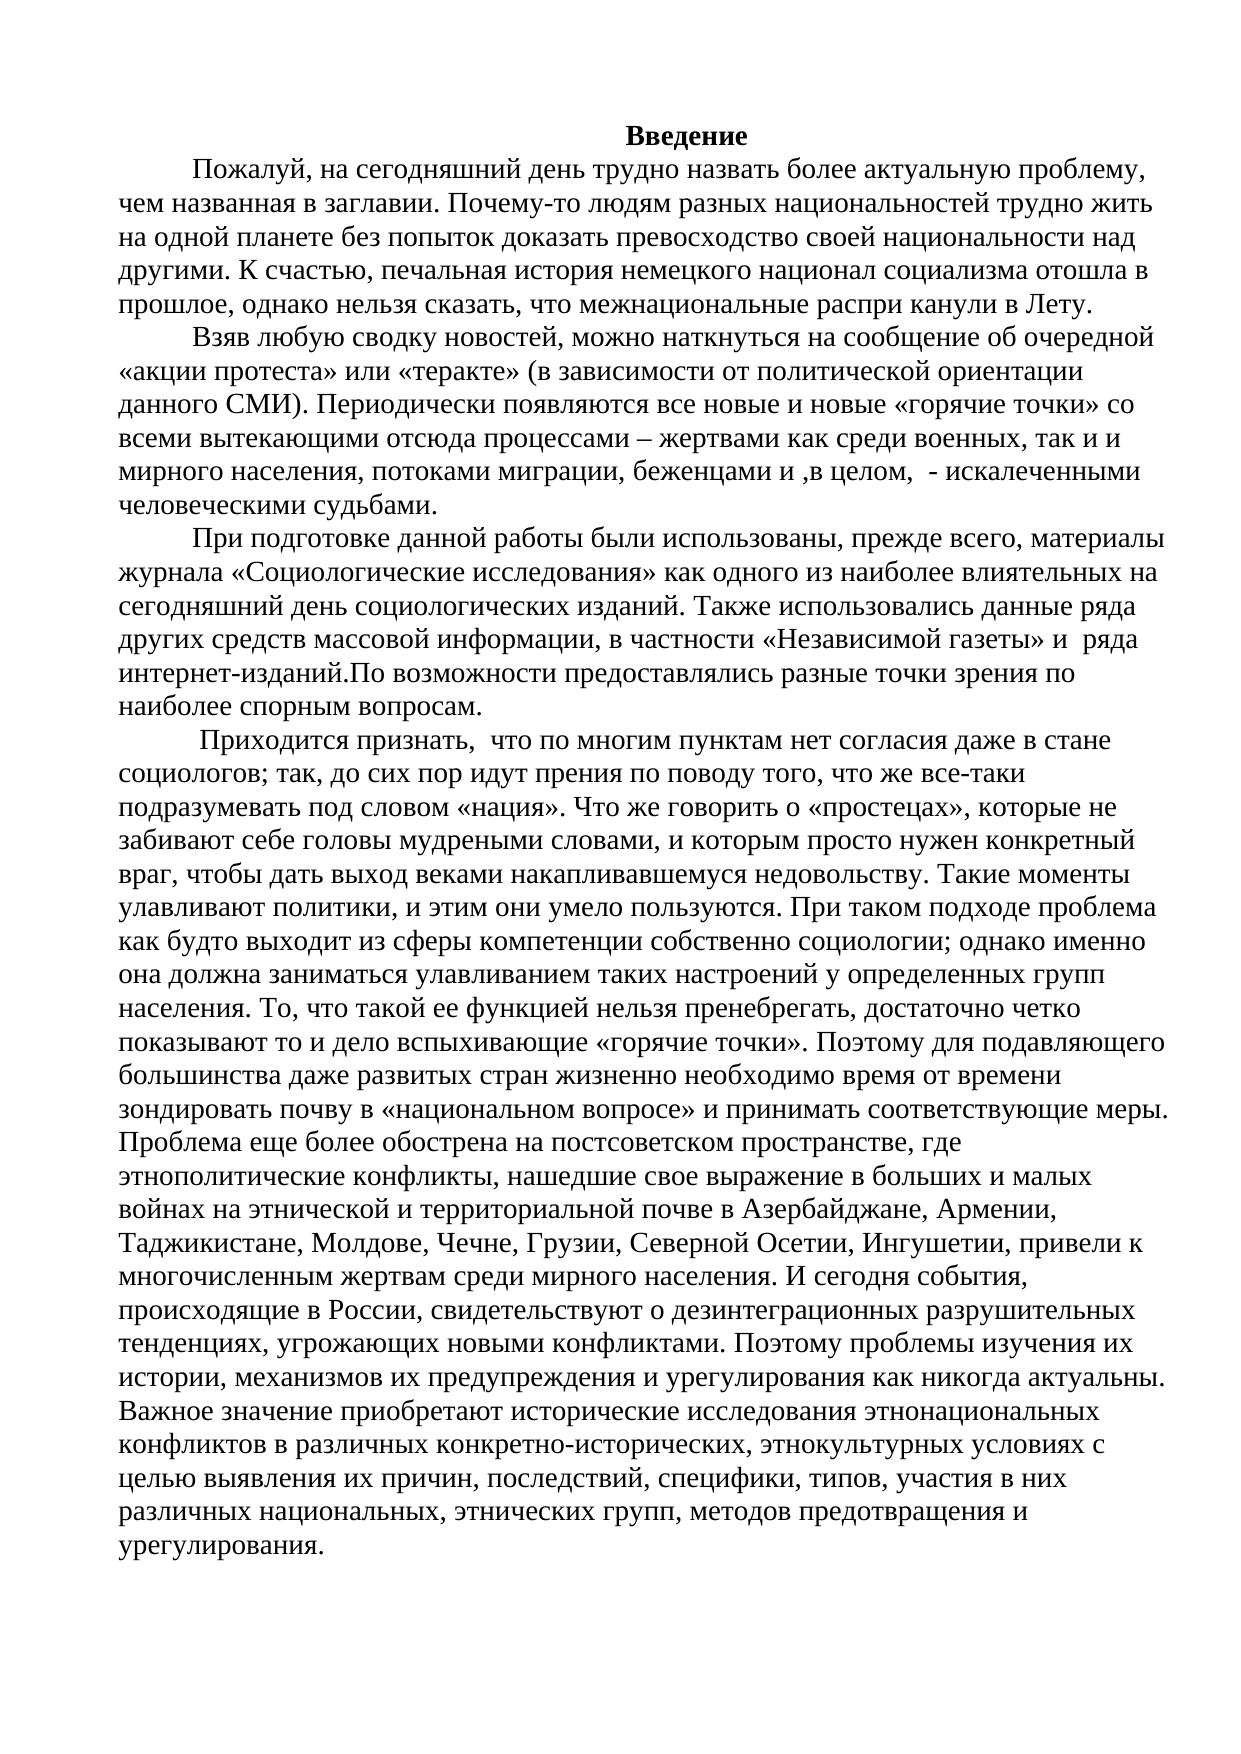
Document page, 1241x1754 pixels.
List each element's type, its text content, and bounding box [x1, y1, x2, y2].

text При подготовке данной работы были использованы, прежде всего, материалы журнала «Социологические исследования» как одного из наиболее влиятельных на сегодняшний день социологических изданий. Также использовались данные ряда других средств массовой информации, в частности «Независимой газеты» и ряда интернет-изданий.По возможности предоставлялись разные точки зрения по наиболее спорным вопросам. [118, 521, 1181, 722]
text Приходится признать, что по многим пунктам нет согласия даже в стане социологов; так, до сих пор идут прения по поводу того, что же все-таки подразумевать под словом «нация». Что же говорить о «простецах», которые не забивают себе головы мудреными словами, и которым просто нужен конкретный враг, чтобы дать выход веками накапливавшемуся недовольству. Такие моменты улавливают политики, и этим они умело пользуются. При таком подходе проблема как будто выходит из сферы компетенции собственно социологии; однако именно она должна заниматься улавливанием таких настроений у определенных групп населения. То, что такой ее функцией нельзя пренебрегать, достаточно четко показывают то и дело вспыхивающие «горячие точки». Поэтому для подавляющего большинства даже развитых стран жизненно необходимо время от времени зондировать почву в «национальном вопросе» и принимать соответствующие меры. Проблема еще более обострена на постсоветском пространстве, где этнополитические конфликты, нашедшие свое выражение в больших и малых войнах на этнической и территориальной почве в Азербайджане, Армении, Таджикистане, Молдове, Чечне, Грузии, Северной Осетии, Ингушетии, привели к многочисленным жертвам среди мирного населения. И сегодня события, происходящие в России, свидетельствуют о дезинтеграционных разрушительных тенденциях, угрожающих новыми конфликтами. Поэтому проблемы изучения их истории, механизмов их предупреждения и урегулирования как никогда актуальны. Важное значение приобретают исторические исследования этнонациональных конфликтов в различных конкретно-исторических, этнокультурных условиях с целью выявления их причин, последствий, специфики, типов, участия в них различных национальных, этнических групп, методов предотвращения и урегулирования. [118, 722, 1181, 1560]
subtitle Введение [118, 118, 1181, 152]
text Пожалуй, на сегодняшний день трудно назвать более актуальную проблему, чем названная в заглавии. Почему-то людям разных национальностей трудно жить на одной планете без попыток доказать превосходство своей национальности над другими. К счастью, печальная история немецкого национал социализма отошла в прошлое, однако нельзя сказать, что межнациональные распри канули в Лету. [118, 152, 1181, 319]
text Взяв любую сводку новостей, можно наткнуться на сообщение об очередной «акции протеста» или «теракте» (в зависимости от политической ориентации данного СМИ). Периодически появляются все новые и новые «горячие точки» со всеми вытекающими отсюда процессами – жертвами как среди военных, так и и мирного населения, потоками миграции, беженцами и ,в целом, - искалеченными человеческими судьбами. [118, 319, 1181, 521]
